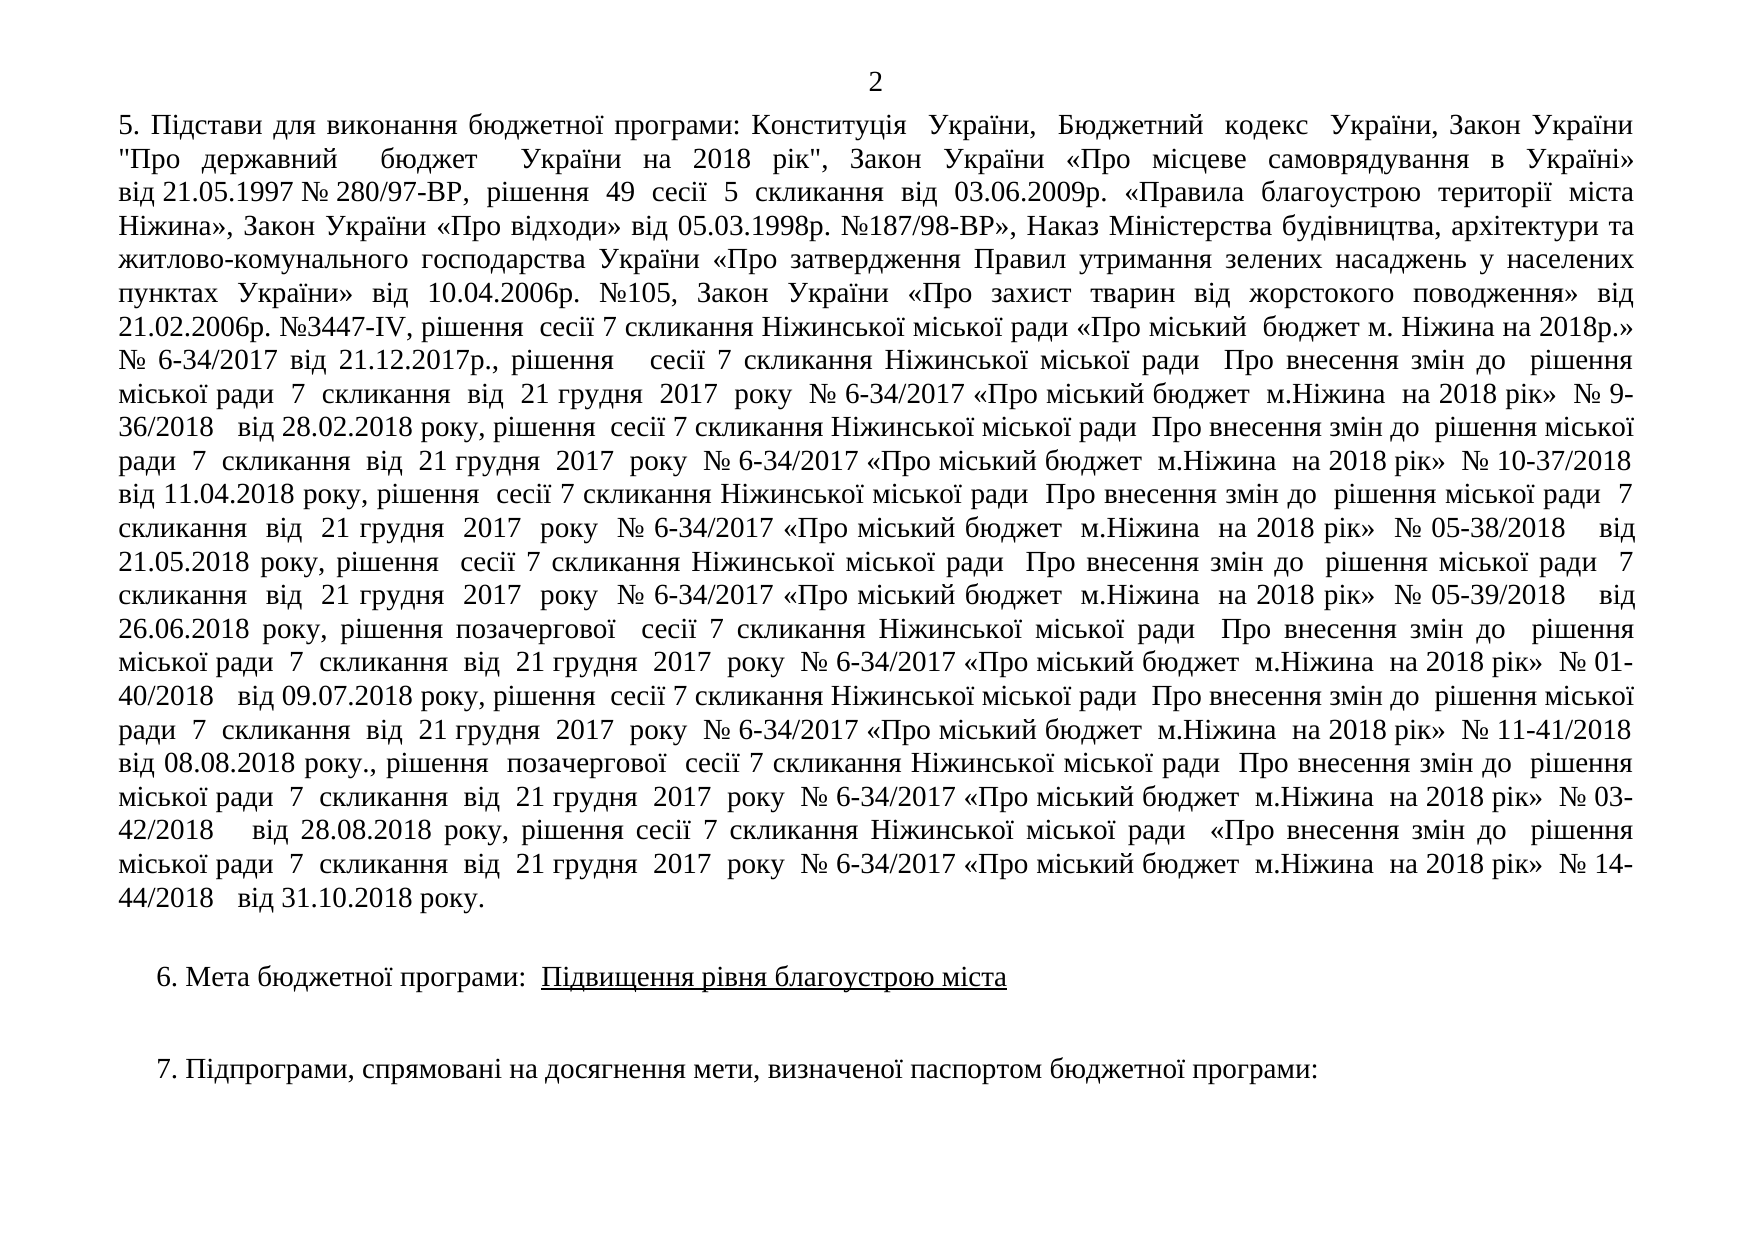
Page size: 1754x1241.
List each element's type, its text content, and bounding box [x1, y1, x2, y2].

text 6. Мета бюджетної програми: Підвищення рівня благоустрою міста [118, 959, 1636, 993]
text 5. Підстави для виконання бюджетної програми: Конституція України, Бюджетний кодекс України, Закон України "Про державний бюджет України на 2018 рік", Закон України «Про місцеве самоврядування в Україні» від 21.05.1997 № 280/97-ВР, рішення 49 сесії 5 скликання від 03.06.2009р. «Правила благоустрою території міста Ніжина», Закон України «Про відходи» від 05.03.1998р. №187/98-ВР», Наказ Міністерства будівництва, архітектури та житлово-комунального господарства України «Про затвердження Правил утримання зелених насаджень у населених пунктах України» від 10.04.2006р. №105, Закон України «Про захист тварин від жорстокого поводження» від 21.02.2006р. №3447-ІV, рішення сесії 7 скликання Ніжинської міської ради «Про міський бюджет м. Ніжина на 2018р.» № 6-34/2017 від 21.12.2017р., рішення сесії 7 скликання Ніжинської міської ради Про внесення змін до рішення міської ради 7 скликання від 21 грудня 2017 року № 6-34/2017 «Про міський бюджет м.Ніжина на 2018 рік» № 9-36/2018 від 28.02.2018 року, рішення сесії 7 скликання Ніжинської міської ради Про внесення змін до рішення міської ради 7 скликання від 21 грудня 2017 року № 6-34/2017 «Про міський бюджет м.Ніжина на 2018 рік» № 10-37/2018 від 11.04.2018 року, рішення сесії 7 скликання Ніжинської міської ради Про внесення змін до рішення міської ради 7 скликання від 21 грудня 2017 року № 6-34/2017 «Про міський бюджет м.Ніжина на 2018 рік» № 05-38/2018 від 21.05.2018 року, рішення сесії 7 скликання Ніжинської міської ради Про внесення змін до рішення міської ради 7 скликання від 21 грудня 2017 року № 6-34/2017 «Про міський бюджет м.Ніжина на 2018 рік» № 05-39/2018 від 26.06.2018 року, рішення позачергової сесії 7 скликання Ніжинської міської ради Про внесення змін до рішення міської ради 7 скликання від 21 грудня 2017 року № 6-34/2017 «Про міський бюджет м.Ніжина на 2018 рік» № 01-40/2018 від 09.07.2018 року, рішення сесії 7 скликання Ніжинської міської ради Про внесення змін до рішення міської ради 7 скликання від 21 грудня 2017 року № 6-34/2017 «Про міський бюджет м.Ніжина на 2018 рік» № 11-41/2018 від 08.08.2018 року., рішення позачергової сесії 7 скликання Ніжинської міської ради Про внесення змін до рішення міської ради 7 скликання від 21 грудня 2017 року № 6-34/2017 «Про міський бюджет м.Ніжина на 2018 рік» № 03-42/2018 від 28.08.2018 року, рішення сесії 7 скликання Ніжинської міської ради «Про внесення змін до рішення міської ради 7 скликання від 21 грудня 2017 року № 6-34/2017 «Про міський бюджет м.Ніжина на 2018 рік» № 14-44/2018 від 31.10.2018 року. [118, 107, 1636, 913]
text 7. Підпрограми, спрямовані на досягнення мети, визначеної паспортом бюджетної програми: [118, 1051, 1636, 1085]
